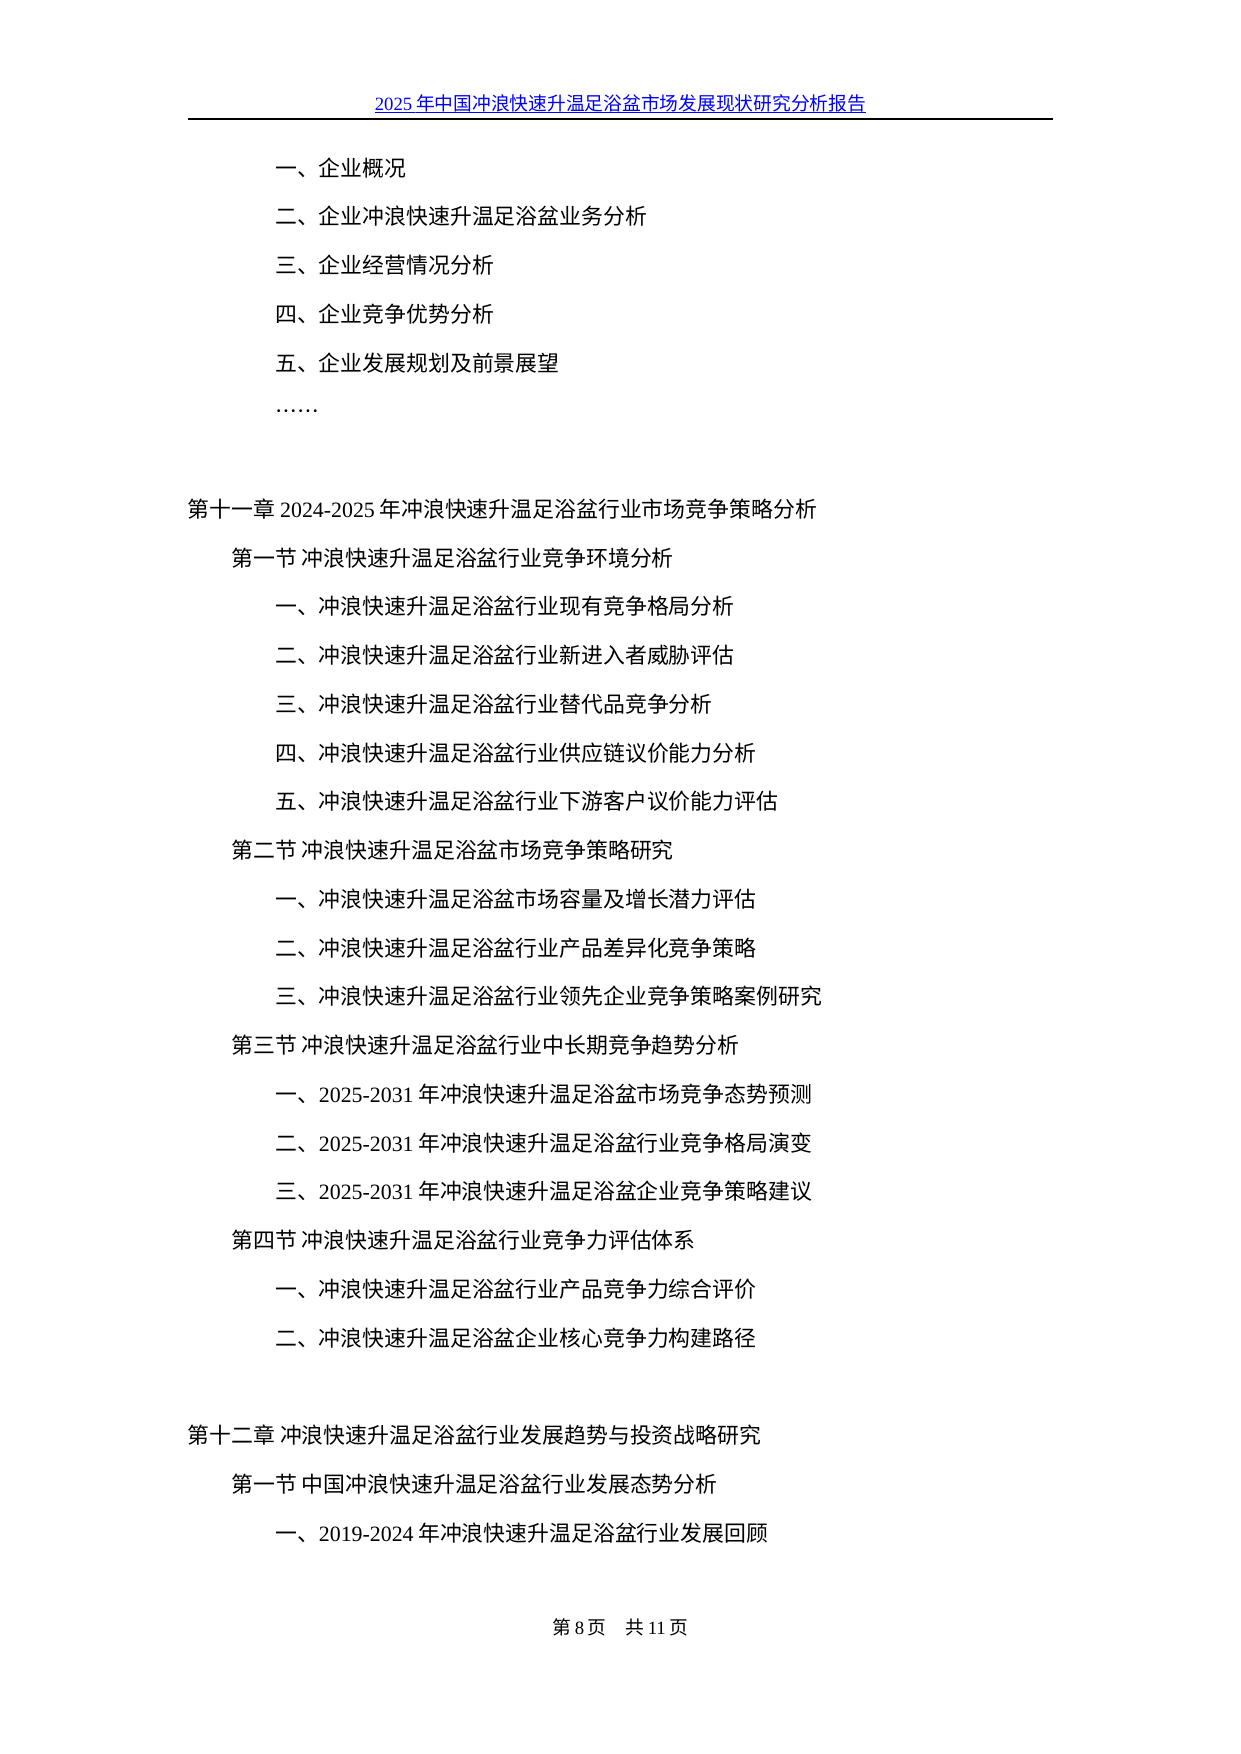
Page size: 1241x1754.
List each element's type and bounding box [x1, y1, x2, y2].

text [187, 150, 1053, 1548]
